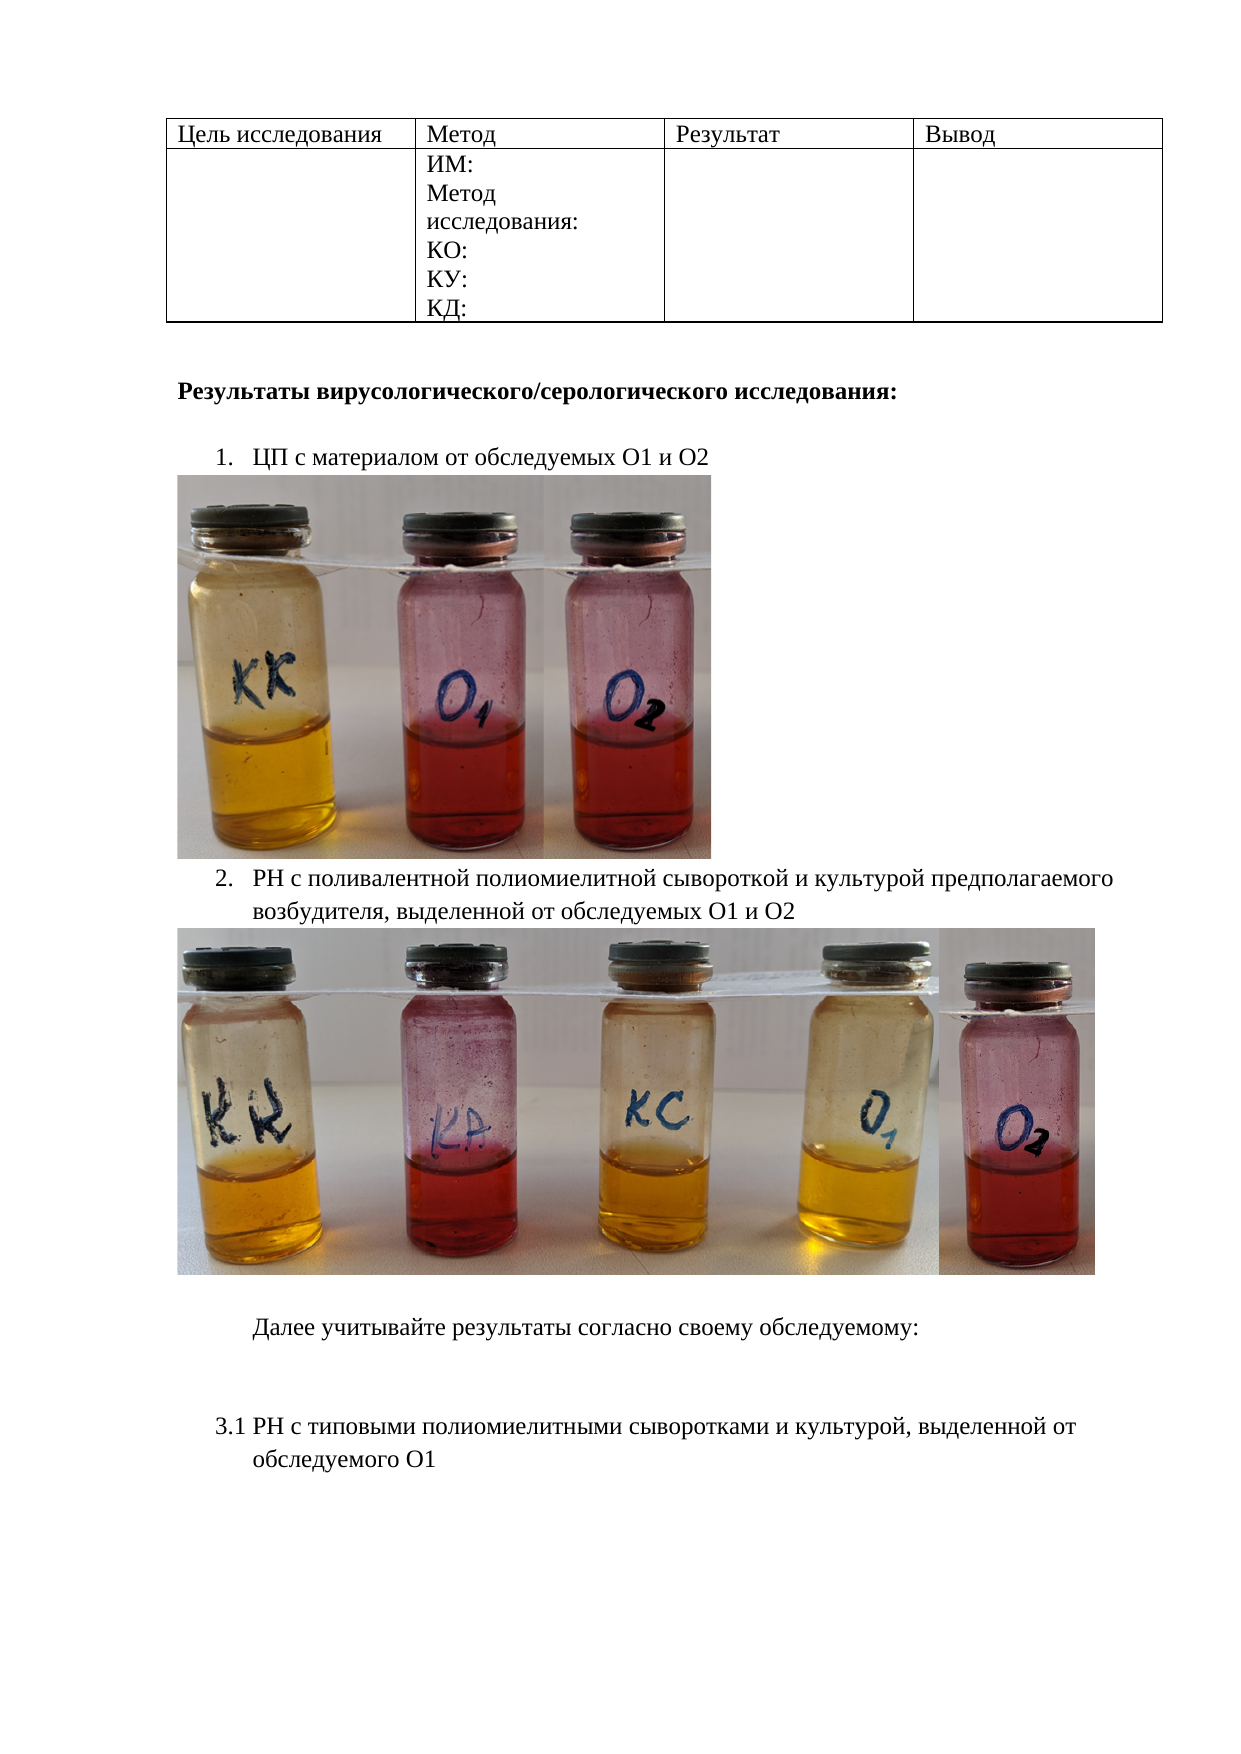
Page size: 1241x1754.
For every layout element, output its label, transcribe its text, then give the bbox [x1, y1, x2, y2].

picture [177, 475, 712, 859]
text Результаты вирусологического/серологического исследования: [177, 376, 1152, 405]
table_cell [914, 149, 1162, 321]
table_cell [665, 149, 913, 321]
table_header Метод [416, 119, 664, 148]
table_header Цель исследования [167, 119, 415, 148]
list РН с типовыми полиомиелитными сыворотками и культурой, выделенной от обследуемого О1 [215, 1411, 1152, 1473]
table_cell [167, 149, 415, 321]
list ЦП с материалом от обследуемых О1 и О2 [215, 442, 1152, 471]
table_header Вывод [914, 119, 1162, 148]
table_header Результат [665, 119, 913, 148]
list Далее учитывайте результаты согласно своему обследуемому: [252, 1312, 1152, 1341]
picture [177, 928, 1095, 1275]
list РН с поливалентной полиомиелитной сывороткой и культурой предполагаемого возбудителя, выделенной от обследуемых О1 и О2 [215, 863, 1152, 924]
table_cell ИМ: Метод исследования: КО: КУ: КД: [416, 149, 664, 321]
